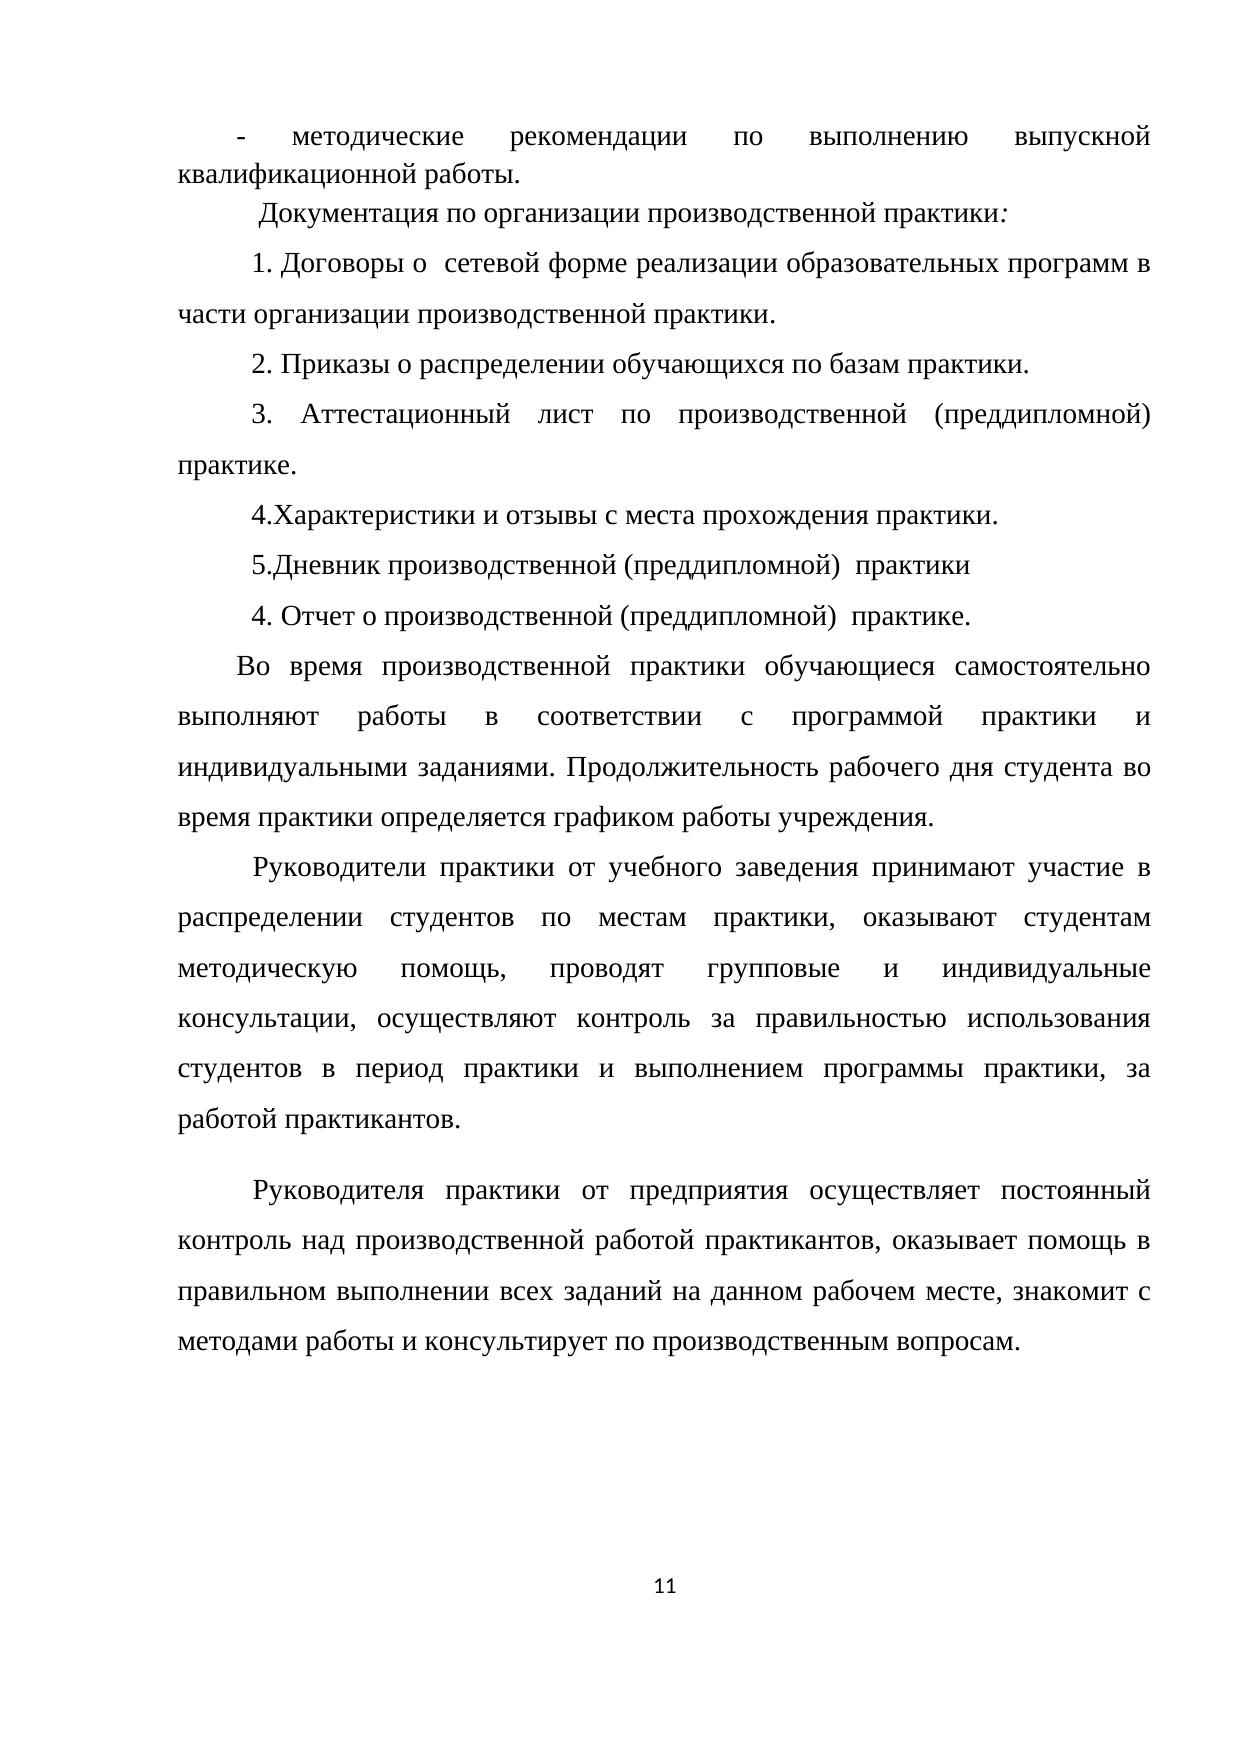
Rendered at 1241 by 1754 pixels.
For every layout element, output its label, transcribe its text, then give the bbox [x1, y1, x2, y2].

text 2. Приказы о распределении обучающихся по базам практики. [177, 346, 1152, 380]
text 3. Аттестационный лист по производственной (преддипломной) практике. [177, 396, 1152, 480]
text 1. Договоры о сетевой форме реализации образовательных программ в части организации производственной практики. [177, 246, 1152, 329]
text Руководителя практики от предприятия осуществляет постоянный контроль над производственной работой практикантов, оказывает помощь в правильном выполнении всех заданий на данном рабочем месте, знакомит с методами работы и консультирует по производственным вопросам. [177, 1172, 1152, 1356]
text - методические рекомендации по выполнению выпускной квалификационной работы. [177, 118, 1152, 190]
text Документация по организации производственной практики: [177, 195, 1152, 229]
text Руководители практики от учебного заведения принимают участие в распределении студентов по местам практики, оказывают студентам методическую помощь, проводят групповые и индивидуальные консультации, осуществляют контроль за правильностью использования студентов в период практики и выполнением программы практики, за работой практикантов. [177, 849, 1152, 1134]
text Во время производственной практики обучающиеся самостоятельно выполняют работы в соответствии с программой практики и индивидуальными заданиями. Продолжительность рабочего дня студента во время практики определяется графиком работы учреждения. [177, 648, 1152, 832]
text 4.Характеристики и отзывы с места прохождения практики. [177, 497, 1152, 531]
text 4. Отчет о производственной (преддипломной) практике. [177, 598, 1152, 631]
text 5.Дневник производственной (преддипломной) практики [177, 547, 1152, 581]
